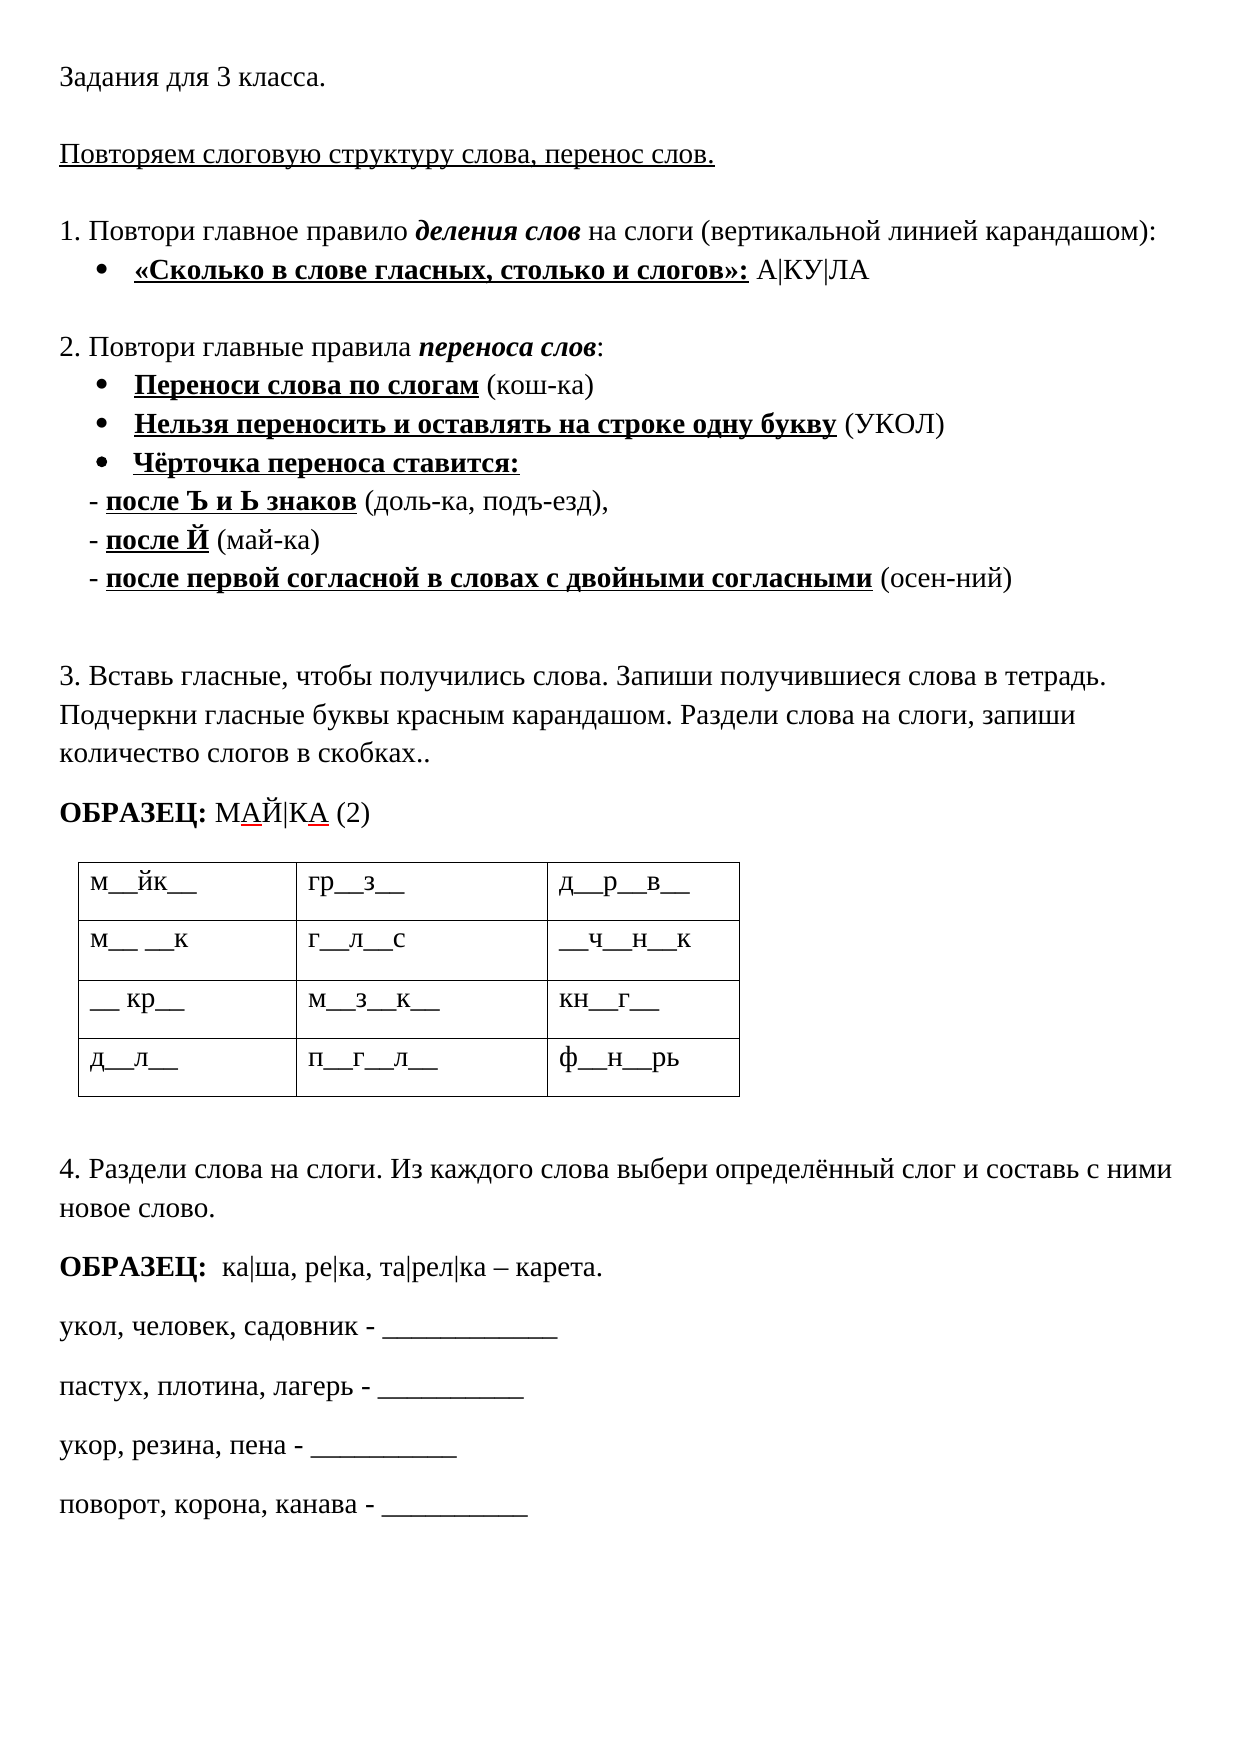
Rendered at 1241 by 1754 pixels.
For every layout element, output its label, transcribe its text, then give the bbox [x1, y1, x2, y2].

table_cell ф__н__рь [548, 1039, 739, 1096]
table_cell __ кр__ [79, 981, 296, 1038]
list Переноси слова по слогам (кош-ка) [97, 367, 1196, 401]
text поворот, корона, канава - __________ [59, 1487, 1196, 1520]
text ОБРАЗЕЦ: МАЙ|КА (2) [59, 795, 1196, 828]
list Нельзя переносить и оставлять на строке одну букву (УКОЛ) [97, 406, 1196, 440]
text ОБРАЗЕЦ: ка|ша, ре|ка, та|рел|ка – карета. [59, 1249, 1196, 1283]
text 2. Повтори главные правила переноса слов: [59, 329, 1196, 362]
table_cell м__з__к__ [297, 981, 547, 1038]
text укор, резина, пена - __________ [59, 1427, 1196, 1461]
table_cell м__ __к [79, 921, 296, 979]
text - после Й (май-ка) [59, 522, 1196, 556]
table_header д__р__в__ [548, 863, 739, 919]
text 1. Повтори главное правило деления слов на слоги (вертикальной линией карандашом): [59, 213, 1196, 247]
text 4. Раздели слова на слоги. Из каждого слова выбери определённый слог и составь с ними новое слово. [59, 1151, 1196, 1223]
text укол, человек, садовник - ____________ [59, 1308, 1196, 1342]
table_cell п__г__л__ [297, 1039, 547, 1096]
list «Сколько в слове гласных, столько и слогов»: А|КУ|ЛА [97, 252, 1196, 285]
table_header гр__з__ [297, 863, 547, 919]
text - после Ъ и Ь знаков (доль-ка, подъ-езд), [59, 483, 1196, 517]
table_cell кн__г__ [548, 981, 739, 1038]
text - после первой согласной в словах с двойными согласными (осен-ний) [59, 561, 1196, 594]
text пастух, плотина, лагерь - __________ [59, 1368, 1196, 1401]
table_cell д__л__ [79, 1039, 296, 1096]
text Повторяем слоговую структуру слова, перенос слов. [59, 136, 1196, 170]
table_cell г__л__с [297, 921, 547, 979]
table_cell __ч__н__к [548, 921, 739, 979]
table_header м__йк__ [79, 863, 296, 919]
text Задания для 3 класса. [59, 59, 1196, 93]
list Чёрточка переноса ставится: [97, 445, 1196, 478]
text 3. Вставь гласные, чтобы получились слова. Запиши получившиеся слова в тетрадь. Подчеркни гласные буквы красным карандашом. Раздели слова на слоги, запиши количество слогов в скобках.. [59, 658, 1196, 769]
